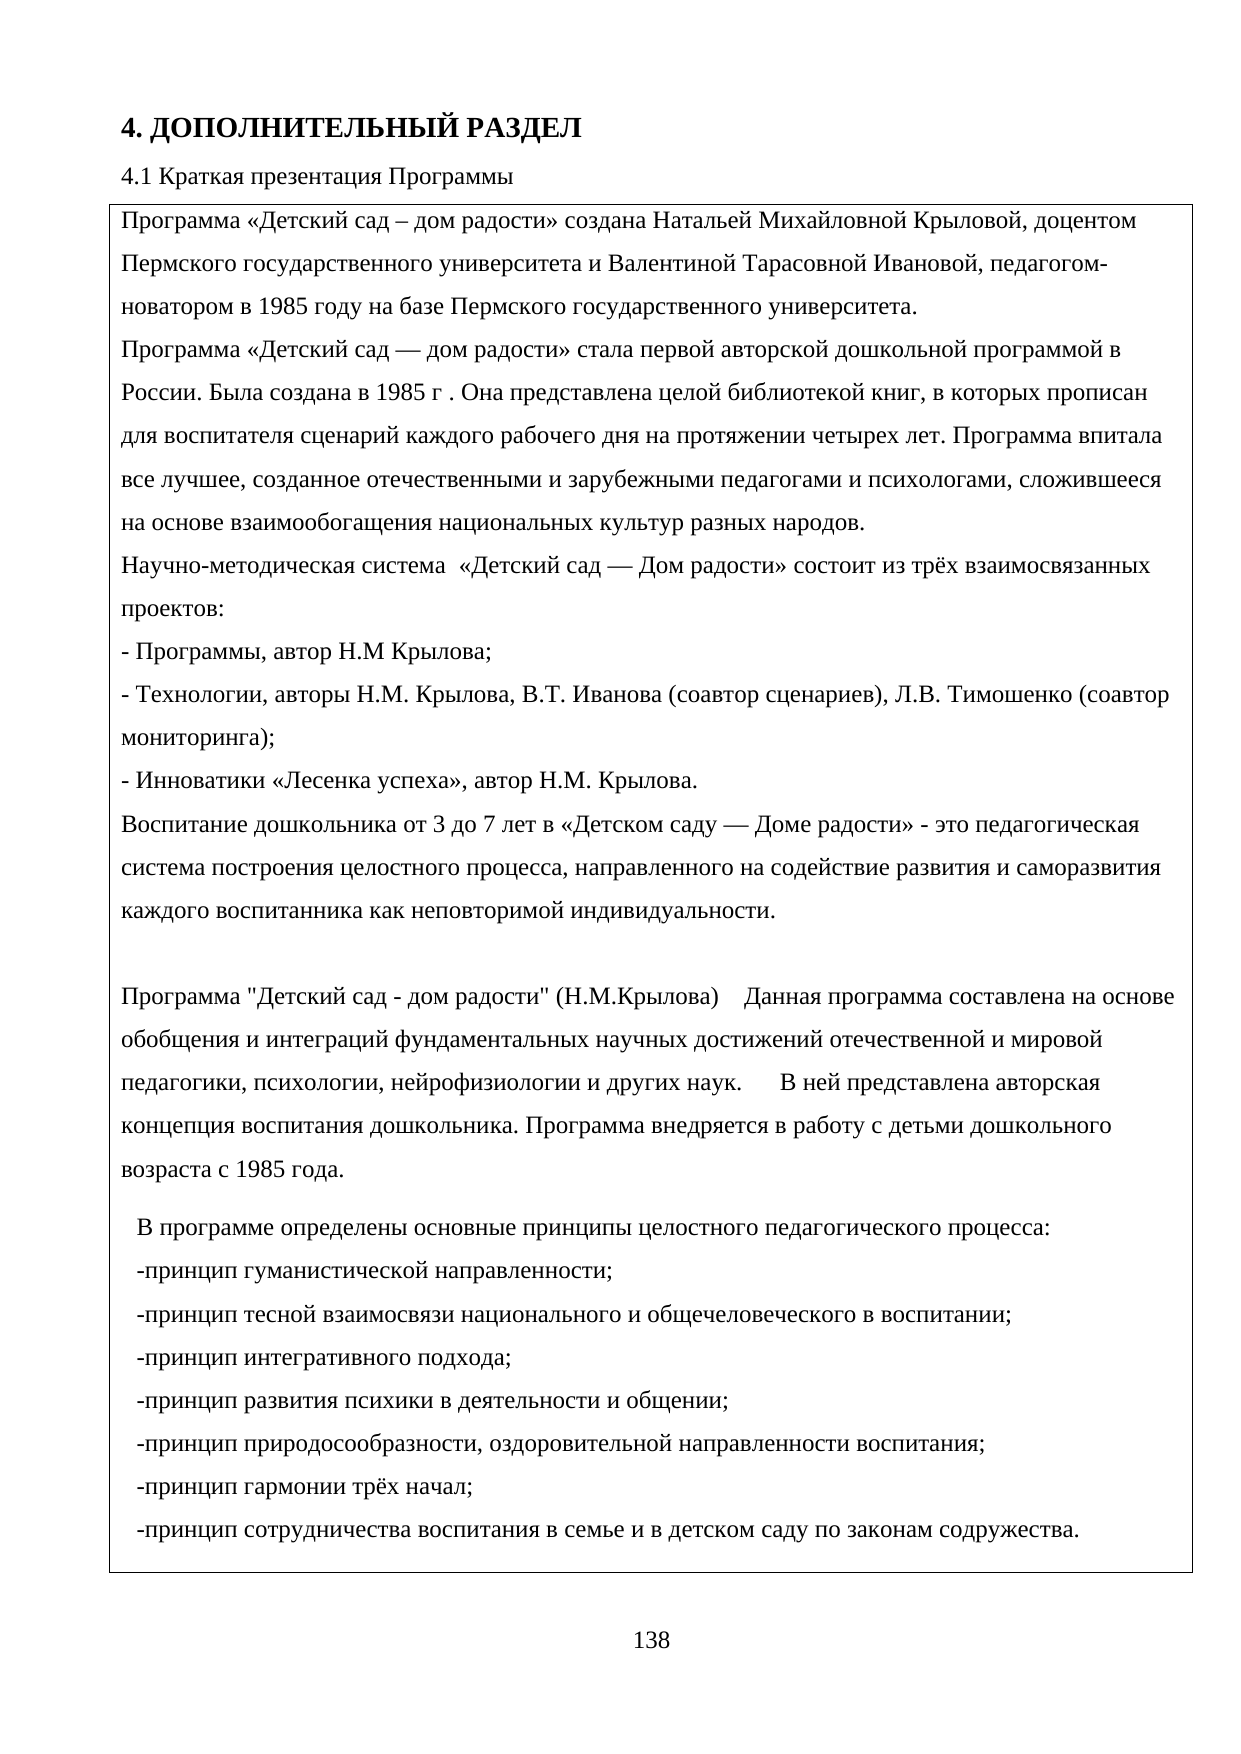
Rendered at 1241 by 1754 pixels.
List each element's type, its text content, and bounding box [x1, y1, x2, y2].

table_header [110, 205, 1192, 1572]
text 4. ДОПОЛНИТЕЛЬНЫЙ РАЗДЕЛ [121, 110, 1182, 144]
text 4.1 Краткая презентация Программы [121, 161, 1182, 189]
